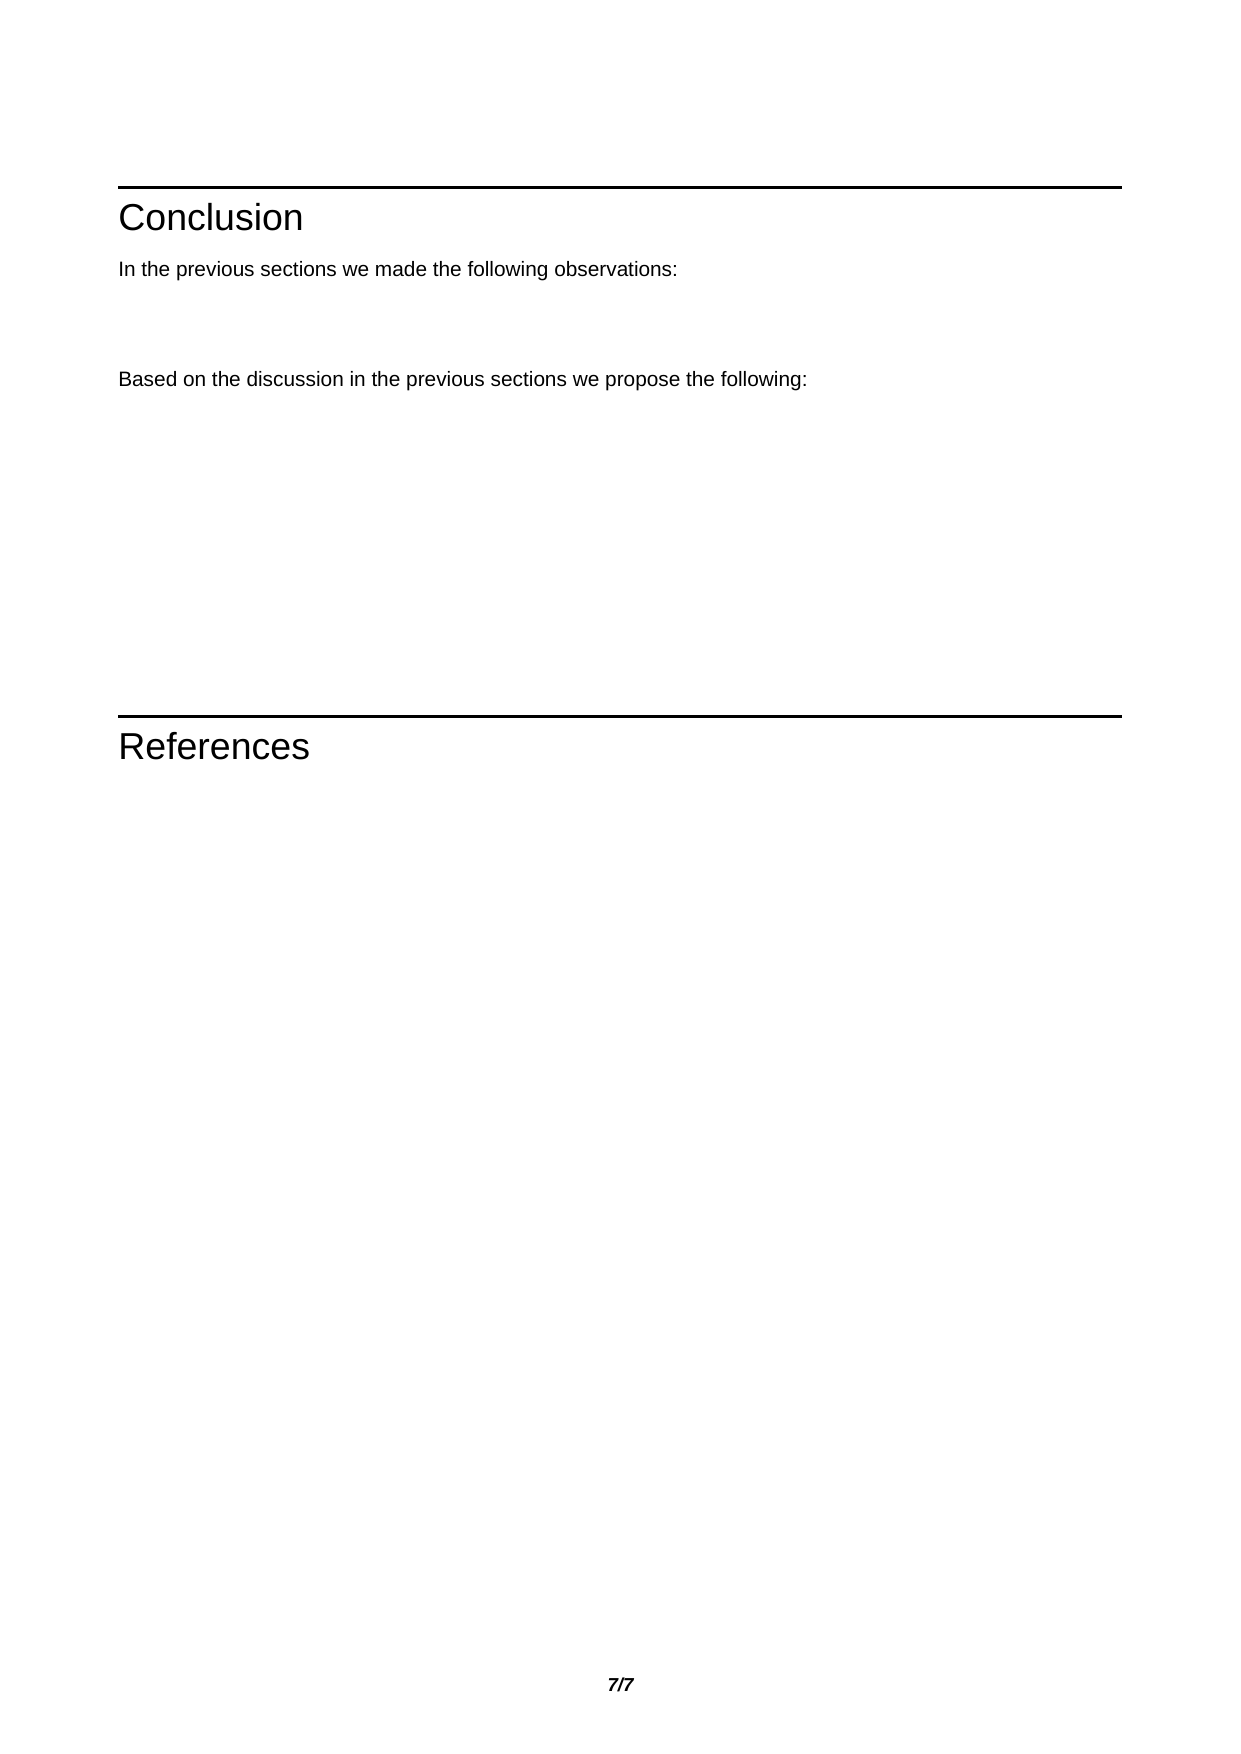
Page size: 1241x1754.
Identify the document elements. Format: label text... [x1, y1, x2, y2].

subtitle Conclusion [118, 189, 1122, 238]
text In the previous sections we made the following observations: [118, 257, 1122, 281]
subtitle References [118, 718, 1122, 767]
text Based on the discussion in the previous sections we propose the following: [118, 367, 1122, 391]
